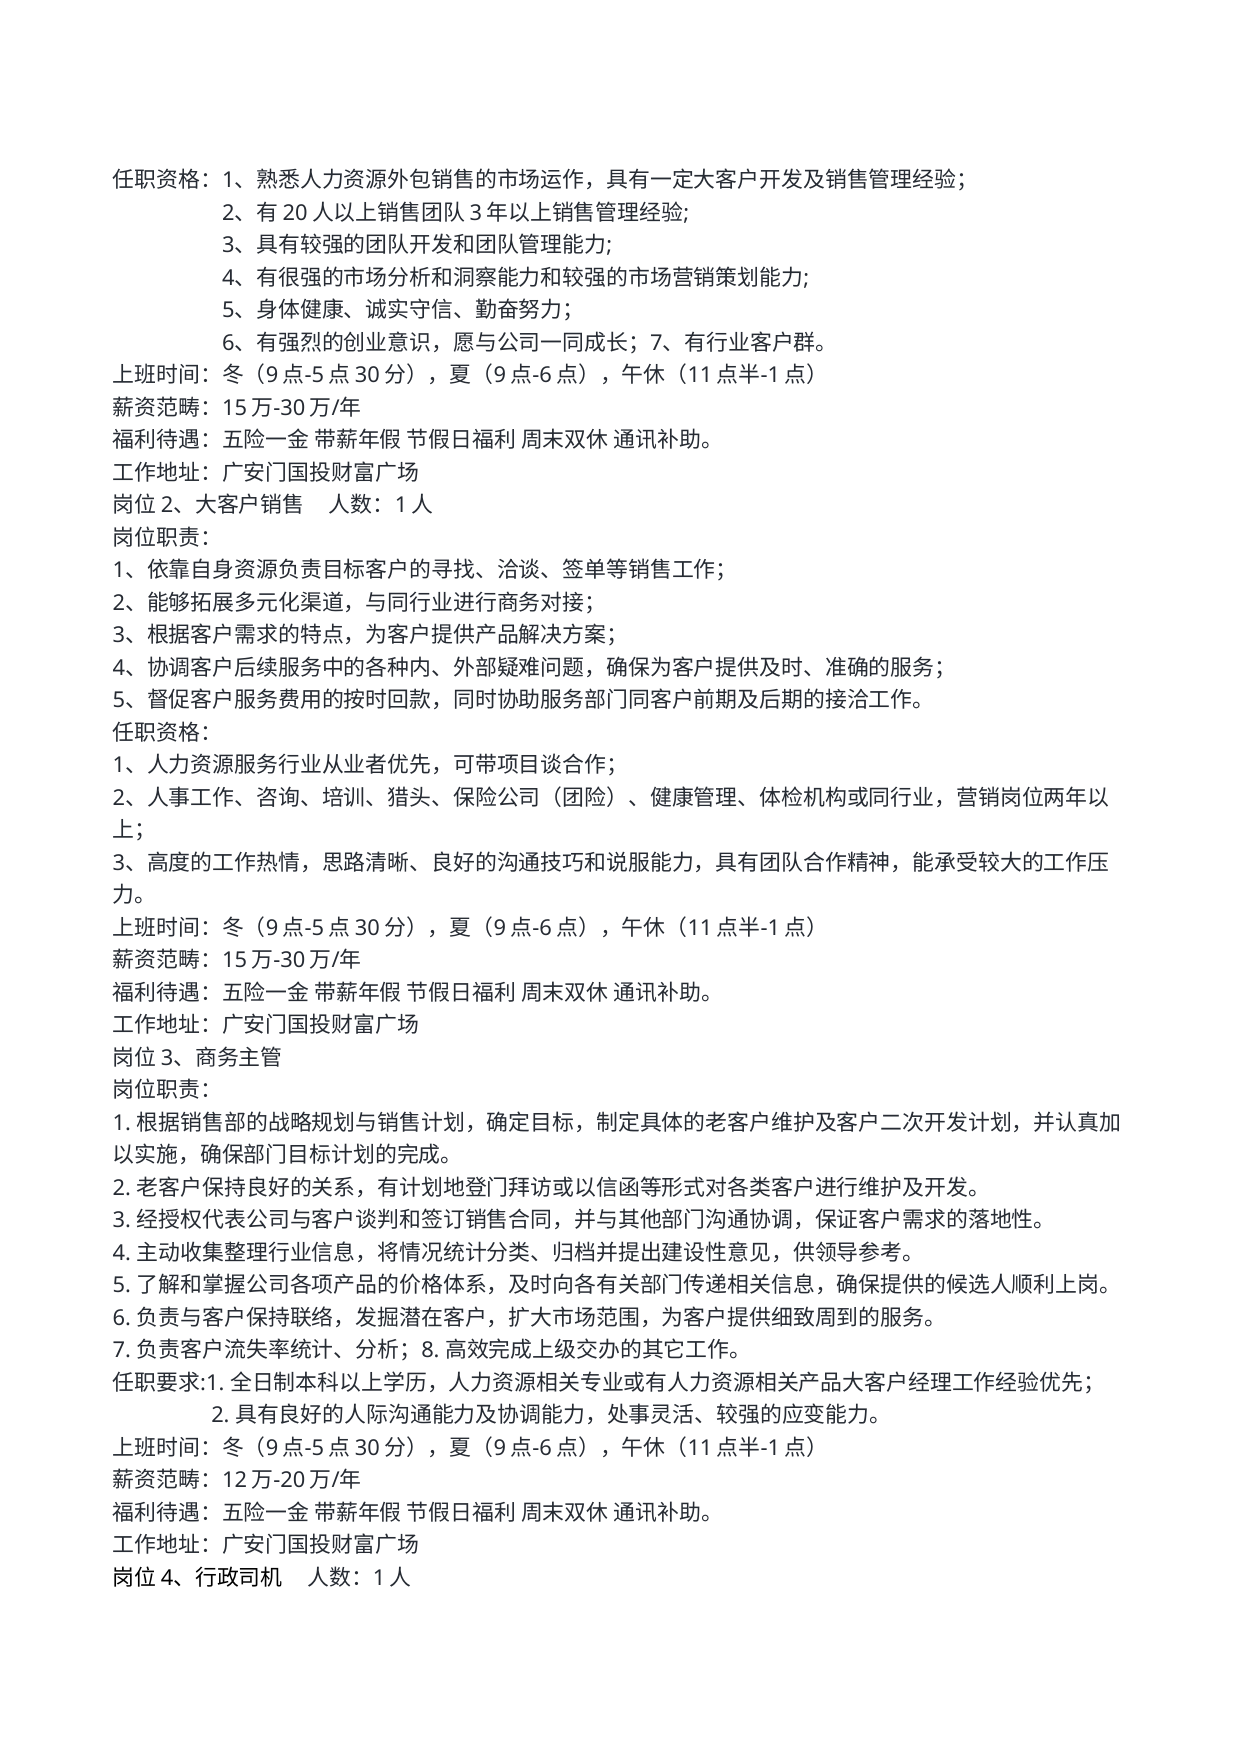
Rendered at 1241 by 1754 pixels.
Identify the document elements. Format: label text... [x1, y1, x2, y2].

text 上班时间：冬（9点-5点30分），夏（9点-6点），午休（11点半-1点） [112, 1429, 1128, 1462]
text 5、身体健康、诚实守信、勤奋努力； [112, 292, 1128, 324]
text 工作地址：广安门国投财富广场 [112, 1527, 1128, 1559]
text 薪资范畴：12万-20万/年 [112, 1462, 1128, 1494]
text 2、能够拓展多元化渠道，与同行业进行商务对接； [112, 584, 1128, 617]
text 福利待遇：五险一金 带薪年假 节假日福利 周末双休 通讯补助。 [112, 422, 1128, 454]
text 岗位4、行政司机 人数：1人 [112, 1559, 1128, 1592]
text 薪资范畴：15万-30万/年 [112, 942, 1128, 974]
text 3、具有较强的团队开发和团队管理能力; [112, 227, 1128, 259]
text 2、有20人以上销售团队3年以上销售管理经验; [112, 194, 1128, 227]
text 岗位2、大客户销售 人数：1人 [112, 487, 1128, 519]
text 福利待遇：五险一金 带薪年假 节假日福利 周末双休 通讯补助。 [112, 974, 1128, 1007]
text 1. 根据销售部的战略规划与销售计划，确定目标，制定具体的老客户维护及客户二次开发计划，并认真加以实施，确保部门目标计划的完成。 [112, 1104, 1128, 1169]
text 2. 具有良好的人际沟通能力及协调能力，处事灵活、较强的应变能力。 [112, 1397, 1128, 1429]
text 福利待遇：五险一金 带薪年假 节假日福利 周末双休 通讯补助。 [112, 1494, 1128, 1527]
text 工作地址：广安门国投财富广场 [112, 1007, 1128, 1039]
text 工作地址：广安门国投财富广场 [112, 454, 1128, 487]
text 4. 主动收集整理行业信息，将情况统计分类、归档并提出建设性意见，供领导参考。 [112, 1234, 1128, 1267]
text 6、有强烈的创业意识，愿与公司一同成长；7、有行业客户群。 [112, 324, 1128, 357]
text 任职要求:1. 全日制本科以上学历，人力资源相关专业或有人力资源相关产品大客户经理工作经验优先； [112, 1364, 1128, 1397]
text 1、人力资源服务行业从业者优先，可带项目谈合作； [112, 747, 1128, 779]
text 5、督促客户服务费用的按时回款，同时协助服务部门同客户前期及后期的接洽工作。 [112, 682, 1128, 714]
text 岗位职责： [112, 1072, 1128, 1104]
text 任职资格： [112, 714, 1128, 747]
text 3、根据客户需求的特点，为客户提供产品解决方案； [112, 617, 1128, 649]
text 岗位3、商务主管 [112, 1039, 1128, 1072]
text 5. 了解和掌握公司各项产品的价格体系，及时向各有关部门传递相关信息，确保提供的候选人顺利上岗。 [112, 1267, 1128, 1299]
text 4、协调客户后续服务中的各种内、外部疑难问题，确保为客户提供及时、准确的服务； [112, 649, 1128, 682]
text 薪资范畴：15万-30万/年 [112, 389, 1128, 422]
text 上班时间：冬（9点-5点30分），夏（9点-6点），午休（11点半-1点） [112, 909, 1128, 942]
text 7. 负责客户流失率统计、分析；8. 高效完成上级交办的其它工作。 [112, 1332, 1128, 1364]
text 岗位职责： [112, 519, 1128, 552]
text 6. 负责与客户保持联络，发掘潜在客户，扩大市场范围，为客户提供细致周到的服务。 [112, 1299, 1128, 1332]
text 2. 老客户保持良好的关系，有计划地登门拜访或以信函等形式对各类客户进行维护及开发。 [112, 1169, 1128, 1202]
text 2、人事工作、咨询、培训、猎头、保险公司（团险）、健康管理、体检机构或同行业，营销岗位两年以上； [112, 779, 1128, 844]
text 1、依靠自身资源负责目标客户的寻找、洽谈、签单等销售工作； [112, 552, 1128, 584]
text 4、有很强的市场分析和洞察能力和较强的市场营销策划能力; [112, 259, 1128, 292]
text 任职资格：1、熟悉人力资源外包销售的市场运作，具有一定大客户开发及销售管理经验； [112, 162, 1128, 194]
text 上班时间：冬（9点-5点30分），夏（9点-6点），午休（11点半-1点） [112, 357, 1128, 389]
text 3、高度的工作热情，思路清晰、良好的沟通技巧和说服能力，具有团队合作精神，能承受较大的工作压力。 [112, 844, 1128, 909]
text 3. 经授权代表公司与客户谈判和签订销售合同，并与其他部门沟通协调，保证客户需求的落地性。 [112, 1202, 1128, 1234]
